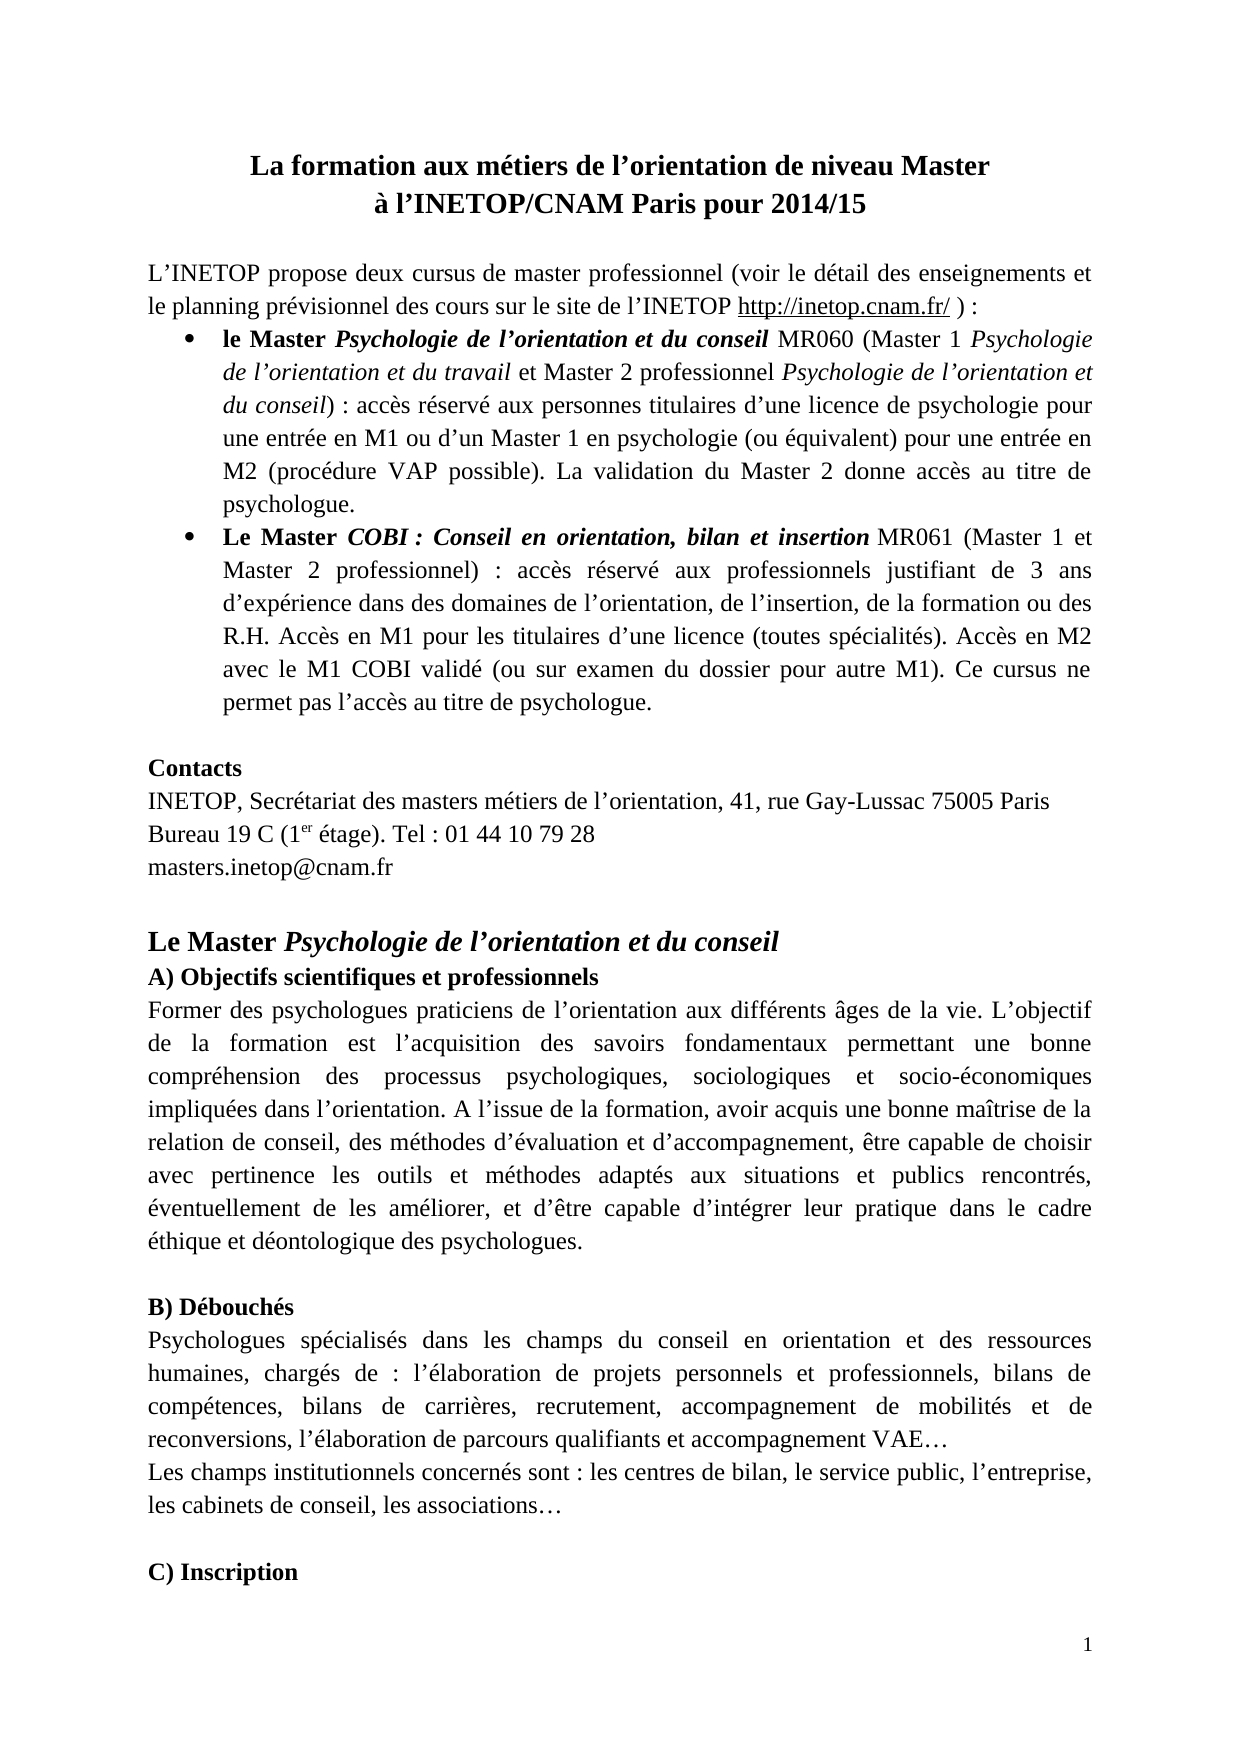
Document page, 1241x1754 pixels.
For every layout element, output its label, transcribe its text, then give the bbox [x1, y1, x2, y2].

list le Master Psychologie de l’orientation et du conseil MR060 (Master 1 Psychologie de l’orientation et du travail et Master 2 professionnel Psychologie de l’orientation et du conseil) : accès réservé aux personnes titulaires d’une licence de psychologie pour une entrée en M1 ou d’un Master 1 en psychologie (ou équivalent) pour une entrée en M2 (procédure VAP possible). La validation du Master 2 donne accès au titre de psychologue. [185, 324, 1093, 518]
text L’INETOP propose deux cursus de master professionnel (voir le détail des enseignements et le planning prévisionnel des cours sur le site de l’INETOP http://inetop.cnam.fr/ ) : [148, 258, 1093, 319]
text masters.inetop@cnam.fr [148, 852, 1093, 881]
text Psychologues spécialisés dans les champs du conseil en orientation et des ressources humaines, chargés de : l’élaboration de projets personnels et professionnels, bilans de compétences, bilans de carrières, recrutement, accompagnement de mobilités et de reconversions, l’élaboration de parcours qualifiants et accompagnement VAE… [148, 1325, 1093, 1453]
text A) Objectifs scientifiques et professionnels [148, 962, 1093, 991]
text INETOP, Secrétariat des masters métiers de l’orientation, 41, rue Gay-Lussac 75005 Paris [148, 786, 1093, 815]
text C) Inscription [148, 1557, 1093, 1585]
text Former des psychologues praticiens de l’orientation aux différents âges de la vie. L’objectif de la formation est l’acquisition des savoirs fondamentaux permettant une bonne compréhension des processus psychologiques, sociologiques et socio-économiques impliquées dans l’orientation. A l’issue de la formation, avoir acquis une bonne maîtrise de la relation de conseil, des méthodes d’évaluation et d’accompagnement, être capable de choisir avec pertinence les outils et méthodes adaptés aux situations et publics rencontrés, éventuellement de les améliorer, et d’être capable d’intégrer leur pratique dans le cadre éthique et déontologique des psychologues. [148, 995, 1093, 1255]
text à l’INETOP/CNAM Paris pour 2014/15 [148, 186, 1093, 220]
text La formation aux métiers de l’orientation de niveau Master [148, 148, 1093, 181]
text Les champs institutionnels concernés sont : les centres de bilan, le service public, l’entreprise, les cabinets de conseil, les associations… [148, 1457, 1093, 1519]
list Le Master COBI : Conseil en orientation, bilan et insertion MR061 (Master 1 et Master 2 professionnel) : accès réservé aux professionnels justifiant de 3 ans d’expérience dans des domaines de l’orientation, de l’insertion, de la formation ou des R.H. Accès en M1 pour les titulaires d’une licence (toutes spécialités). Accès en M2 avec le M1 COBI validé (ou sur examen du dossier pour autre M1). Ce cursus ne permet pas l’accès au titre de psychologue. [185, 522, 1093, 716]
text Contacts [148, 753, 1093, 782]
text Bureau 19 C (1er étage). Tel : 01 44 10 79 28 [148, 819, 1093, 848]
text Le Master Psychologie de l’orientation et du conseil [148, 924, 1093, 957]
text B) Débouchés [148, 1292, 1093, 1321]
